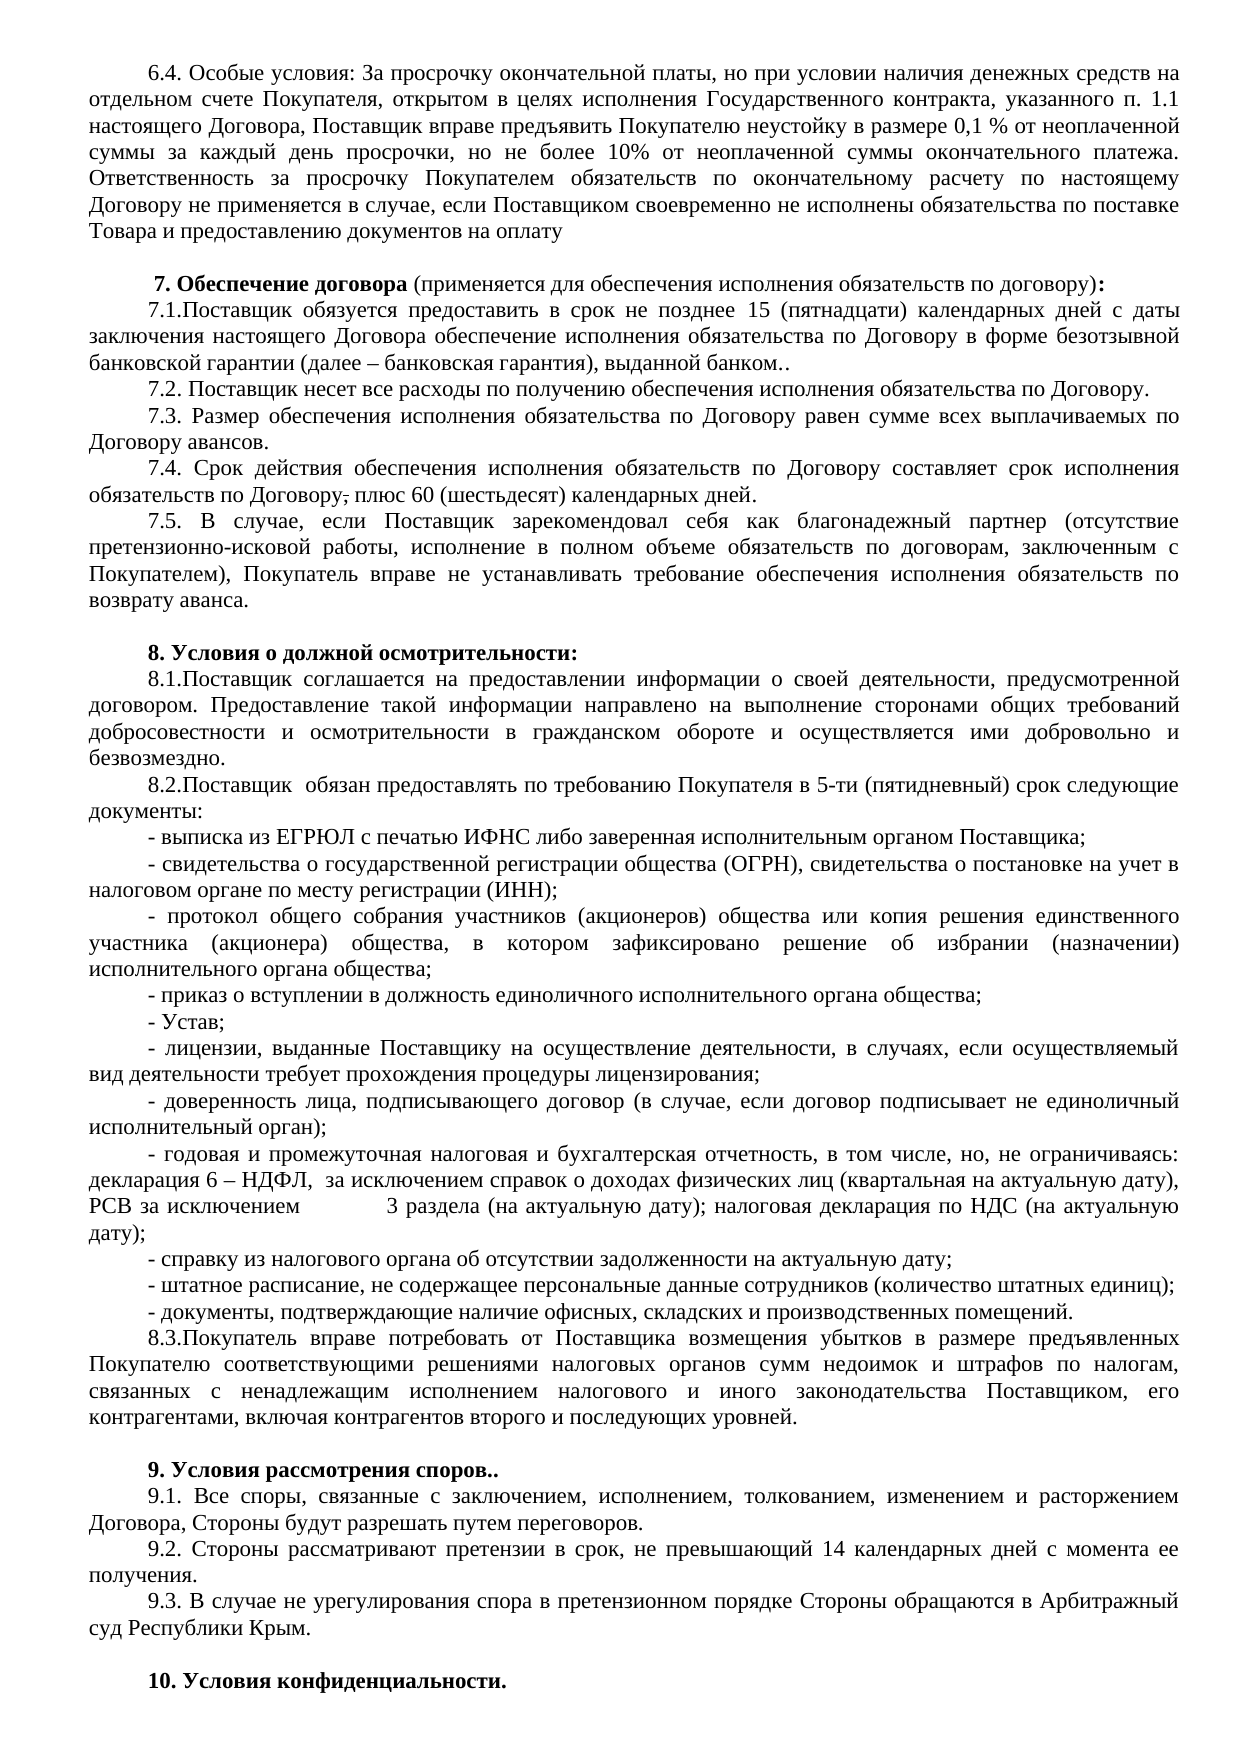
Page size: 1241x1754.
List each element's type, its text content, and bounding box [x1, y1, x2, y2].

text - протокол общего собрания участников (акционеров) общества или копия решения единственного участника (акционера) общества, в котором зафиксировано решение об избрании (назначении) исполнительного органа общества; [89, 902, 1181, 981]
text 9. Условия рассмотрения споров.. [89, 1456, 1181, 1482]
text 8.1.Поставщик соглашается на предоставлении информации о своей деятельности, предусмотренной договором. Предоставление такой информации направлено на выполнение сторонами общих требований добросовестности и осмотрительности в гражданском обороте и осуществляется ими добровольно и безвозмездно. [89, 665, 1181, 771]
text 9.2. Стороны рассматривают претензии в срок, не превышающий 14 календарных дней с момента ее получения. [89, 1535, 1181, 1588]
text - приказ о вступлении в должность единоличного исполнительного органа общества; [89, 981, 1181, 1008]
text - справку из налогового органа об отсутствии задолженности на актуальную дату; [89, 1245, 1181, 1271]
text 7.2. Поставщик несет все расходы по получению обеспечения исполнения обязательства по Договору. [89, 375, 1181, 402]
text - Устав; [89, 1008, 1181, 1034]
text 7.1.Поставщик обязуется предоставить в срок не позднее 15 (пятнадцати) календарных дней с даты заключения настоящего Договора обеспечение исполнения обязательства по Договору в форме безотзывной банковской гарантии (далее – банковская гарантия), выданной банком.. [89, 296, 1181, 375]
text 8. Условия о должной осмотрительности: [89, 639, 1181, 665]
text 8.3.Покупатель вправе потребовать от Поставщика возмещения убытков в размере предъявленных Покупателю соответствующими решениями налоговых органов сумм недоимок и штрафов по налогам, связанных с ненадлежащим исполнением налогового и иного законодательства Поставщиком, его контрагентами, включая контрагентов второго и последующих уровней. [89, 1324, 1181, 1429]
text 9.1. Все споры, связанные с заключением, исполнением, толкованием, изменением и расторжением Договора, Стороны будут разрешать путем переговоров. [89, 1482, 1181, 1535]
text 10. Условия конфиденциальности. [89, 1667, 1181, 1693]
text 7.4. Срок действия обеспечения исполнения обязательств по Договору составляет срок исполнения обязательств по Договору, плюс 60 (шестьдесят) календарных дней. [89, 454, 1181, 507]
text - свидетельства о государственной регистрации общества (ОГРН), свидетельства о постановке на учет в налоговом органе по месту регистрации (ИНН); [89, 850, 1181, 902]
text 6.4. Особые условия: За просрочку окончательной платы, но при условии наличия денежных средств на отдельном счете Покупателя, открытом в целях исполнения Государственного контракта, указанного п. 1.1 настоящего Договора, Поставщик вправе предъявить Покупателю неустойку в размере 0,1 % от неоплаченной суммы за каждый день просрочки, но не более 10% от неоплаченной суммы окончательного платежа. Ответственность за просрочку Покупателем обязательств по окончательному расчету по настоящему Договору не применяется в случае, если Поставщиком своевременно не исполнены обязательства по поставке Товара и предоставлению документов на оплату [89, 59, 1181, 243]
text - выписка из ЕГРЮЛ с печатью ИФНС либо заверенная исполнительным органом Поставщика; [89, 823, 1181, 850]
text - доверенность лица, подписывающего договор (в случае, если договор подписывает не единоличный исполнительный орган); [89, 1087, 1181, 1139]
text - лицензии, выданные Поставщику на осуществление деятельности, в случаях, если осуществляемый вид деятельности требует прохождения процедуры лицензирования; [89, 1034, 1181, 1087]
text - документы, подтверждающие наличие офисных, складских и производственных помещений. [89, 1298, 1181, 1324]
text 7. Обеспечение договора (применяется для обеспечения исполнения обязательств по договору): [89, 270, 1181, 296]
text 7.5. В случае, если Поставщик зарекомендовал себя как благонадежный партнер (отсутствие претензионно-исковой работы, исполнение в полном объеме обязательств по договорам, заключенным с Покупателем), Покупатель вправе не устанавливать требование обеспечения исполнения обязательств по возврату аванса. [89, 507, 1181, 612]
text - годовая и промежуточная налоговая и бухгалтерская отчетность, в том числе, но, не ограничиваясь: декларация 6 – НДФЛ, за исключением справок о доходах физических лиц (квартальная на актуальную дату), РСВ за исключением 3 раздела (на актуальную дату); налоговая декларация по НДС (на актуальную дату); [89, 1139, 1181, 1245]
text 9.3. В случае не урегулирования спора в претензионном порядке Стороны обращаются в Арбитражный суд Республики Крым. [89, 1588, 1181, 1640]
text 8.2.Поставщик обязан предоставлять по требованию Покупателя в 5-ти (пятидневный) срок следующие документы: [89, 771, 1181, 823]
text - штатное расписание, не содержащее персональные данные сотрудников (количество штатных единиц); [89, 1271, 1181, 1298]
text 7.3. Размер обеспечения исполнения обязательства по Договору равен сумме всех выплачиваемых по Договору авансов. [89, 402, 1181, 454]
